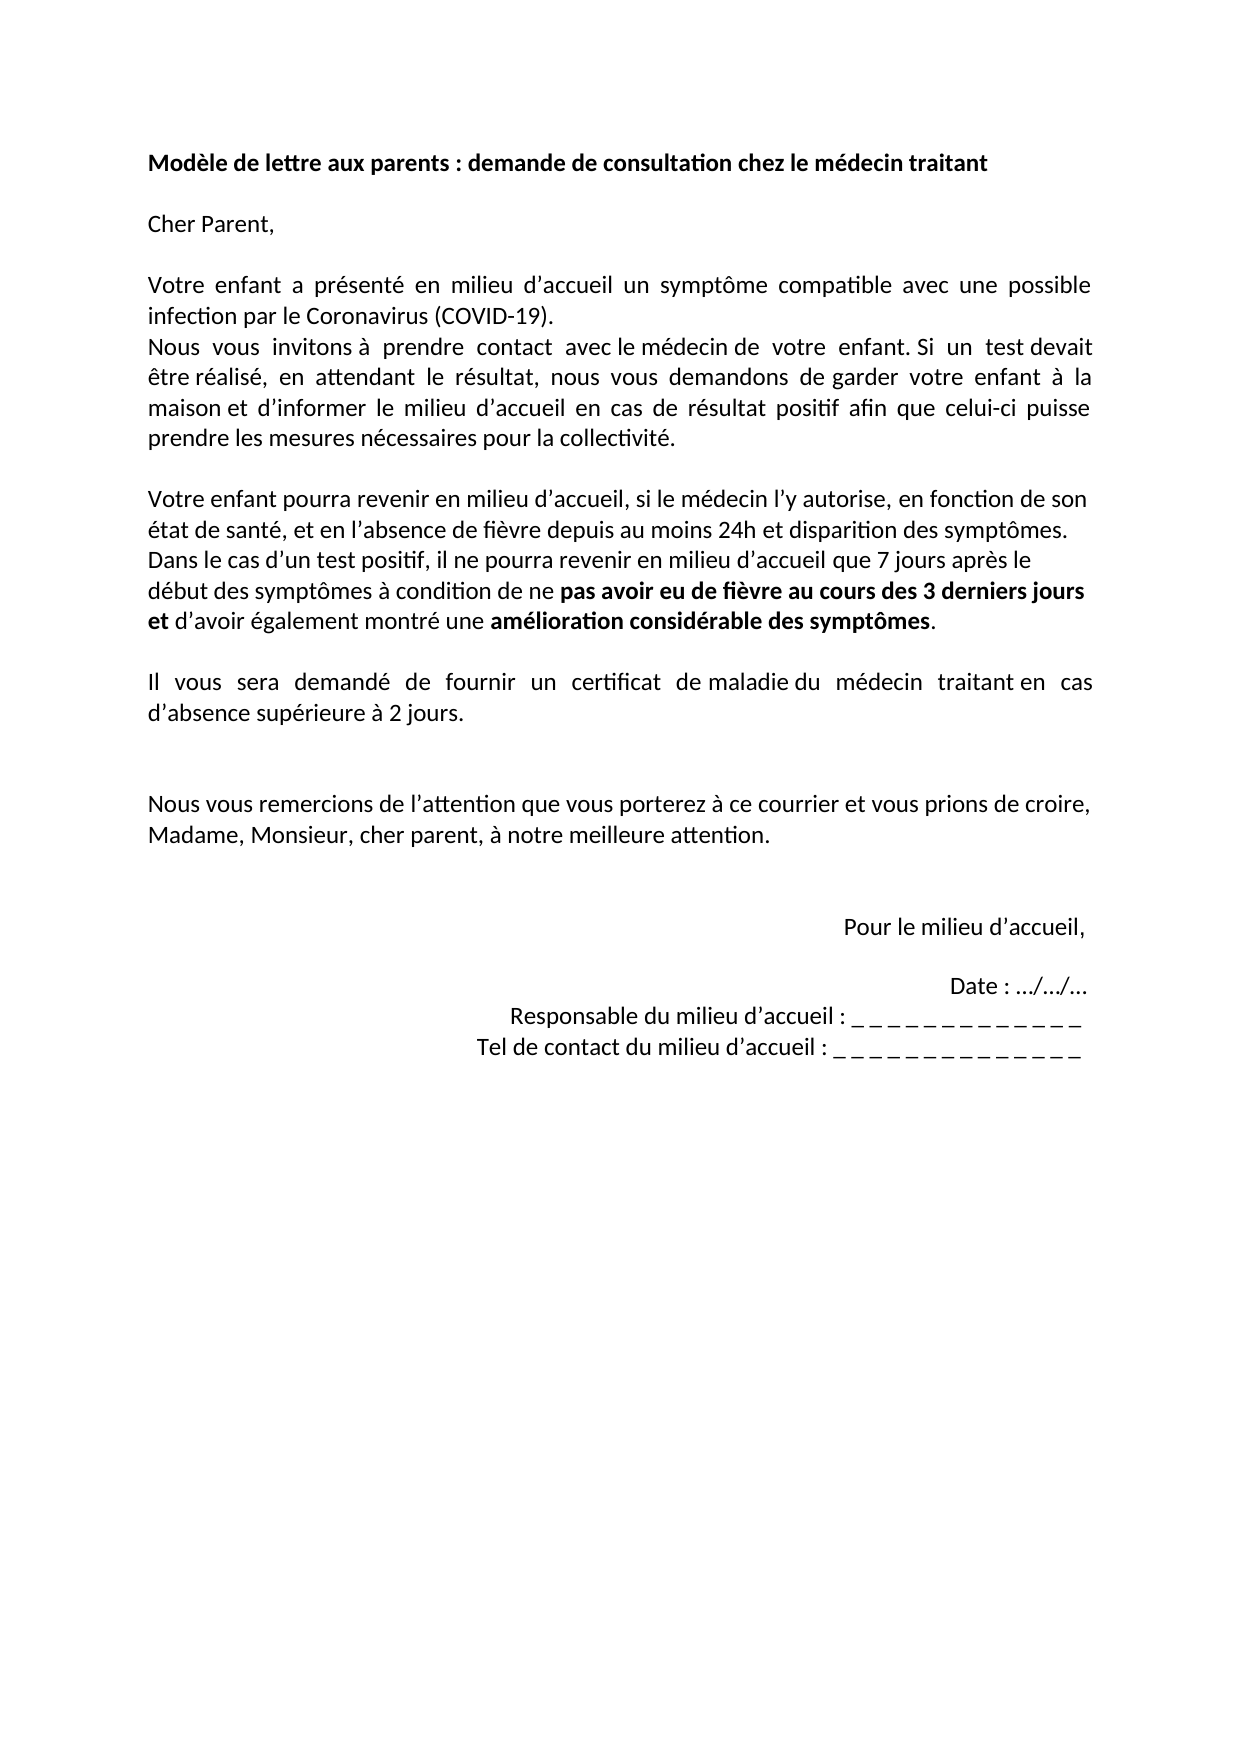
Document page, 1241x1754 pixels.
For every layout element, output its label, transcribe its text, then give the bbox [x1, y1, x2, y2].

text Nous vous remercions de l’attention que vous porterez à ce courrier et vous prions de croire, Madame, Monsieur, cher parent, à notre meilleure attention. [148, 788, 1093, 849]
text Responsable du milieu d’accueil : _ _ _ _ _ _ _ _ _ _ _ _ _ [148, 1000, 1093, 1031]
text Votre enfant a présenté en milieu d’accueil un symptôme compatible avec une possible infection par le Coronavirus (COVID-19). [148, 270, 1093, 331]
text Pour le milieu d’accueil, [148, 911, 1093, 941]
text Cher Parent, [148, 209, 1093, 239]
text Il vous sera demandé de fournir un certificat de maladie du médecin traitant en cas d’absence supérieure à 2 jours. [148, 666, 1093, 727]
text Votre enfant pourra revenir en milieu d’accueil, si le médecin l’y autorise, en fonction de son état de santé, et en l’absence de fièvre depuis au moins 24h et disparition des symptômes. Dans le cas d’un test positif, il ne pourra revenir en milieu d’accueil que 7 jours après le début des symptômes à condition de ne pas avoir eu de fièvre au cours des 3 derniers jours et d’avoir également montré une amélioration considérable des symptômes. [148, 483, 1093, 636]
text Tel de contact du milieu d’accueil : _ _ _ _ _ _ _ _ _ _ _ _ _ _ [148, 1031, 1093, 1061]
text Nous vous invitons à prendre contact avec le médecin de votre enfant. Si un test devait être réalisé, en attendant le résultat, nous vous demandons de garder votre enfant à la maison et d’informer le milieu d’accueil en cas de résultat positif afin que celui-ci puisse prendre les mesures nécessaires pour la collectivité. [148, 331, 1093, 453]
text Date : …/…/… [148, 970, 1093, 1000]
text Modèle de lettre aux parents : demande de consultation chez le médecin traitant [148, 148, 1093, 178]
